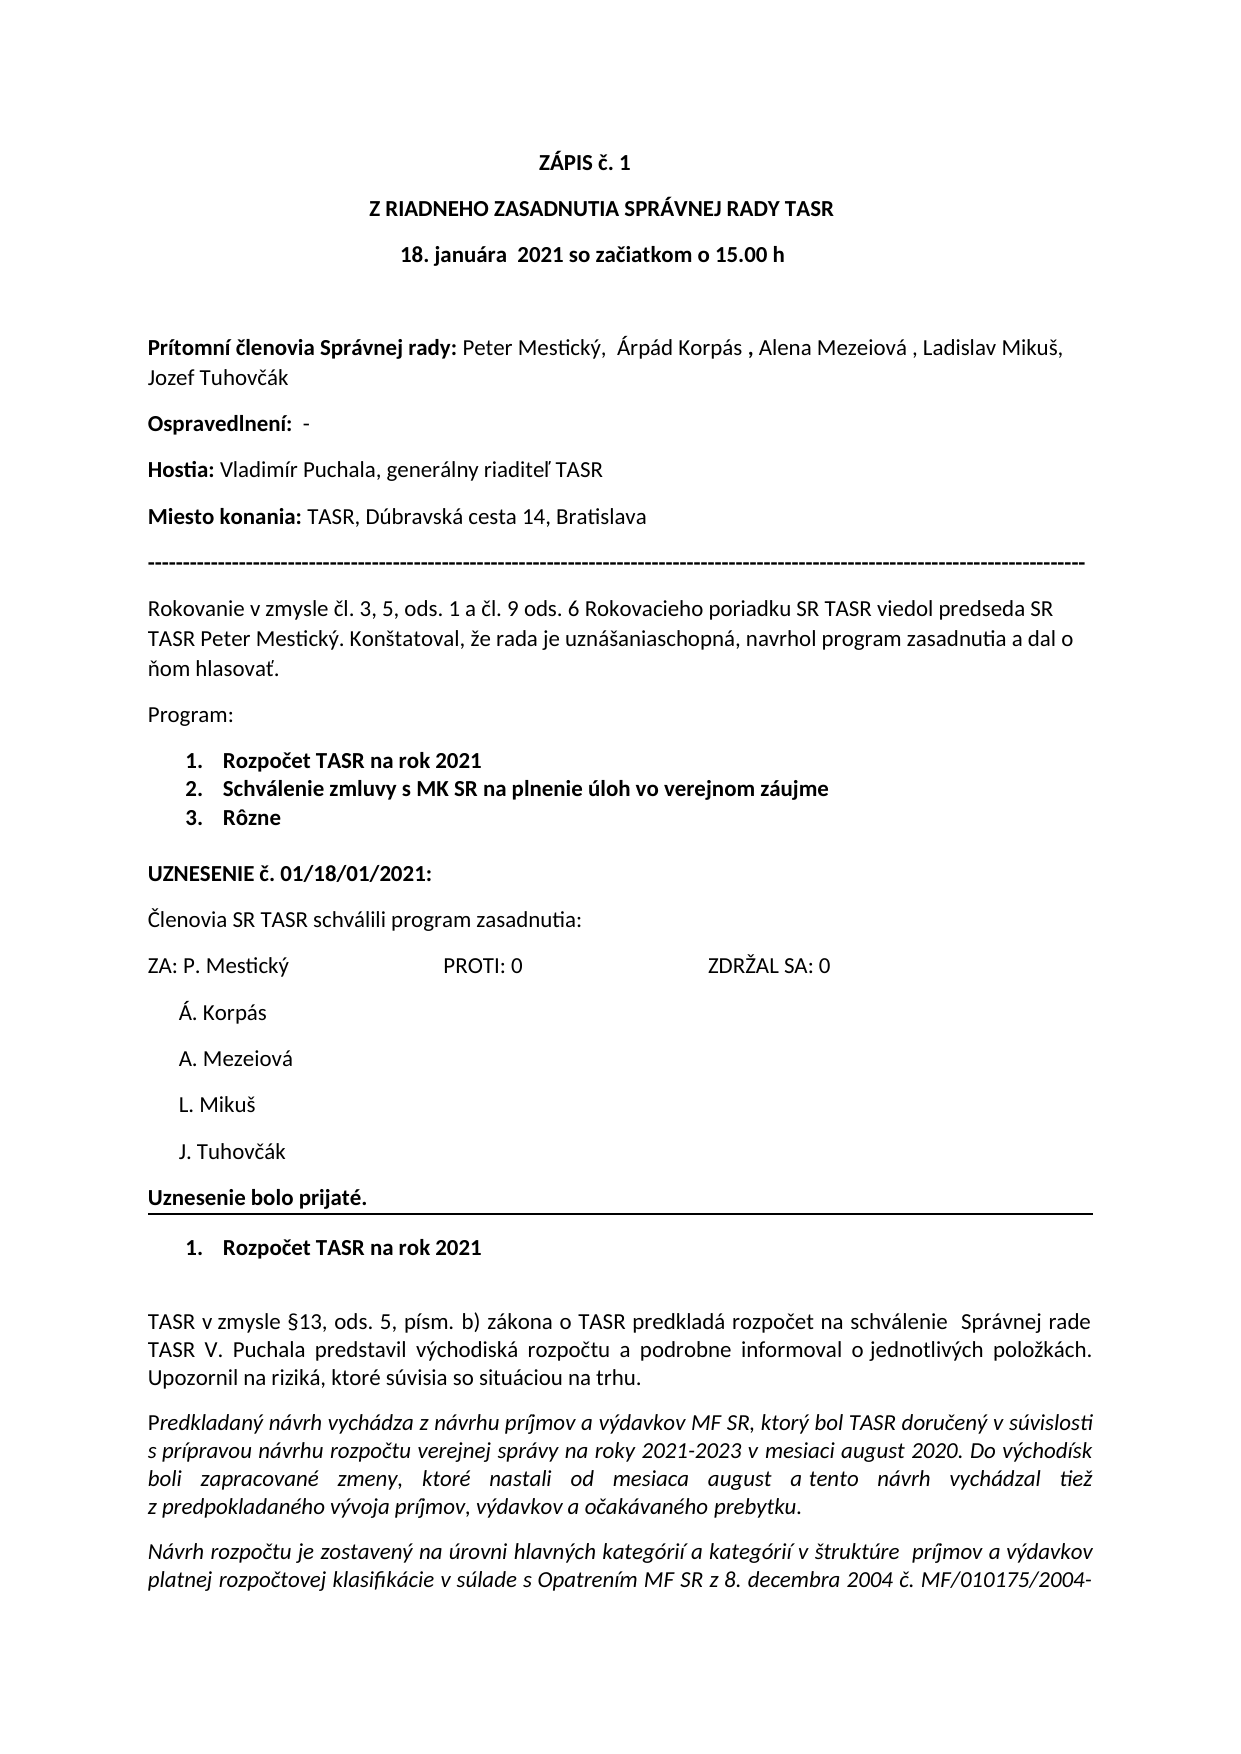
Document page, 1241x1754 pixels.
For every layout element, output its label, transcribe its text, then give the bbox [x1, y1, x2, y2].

text L. Mikuš [148, 1090, 1093, 1118]
text UZNESENIE č. 01/18/01/2021: [148, 859, 1093, 887]
text Ospravedlnení: - [148, 409, 1093, 437]
list Rôzne [185, 803, 1093, 831]
text -------------------------------------------------------------------------------------------------------------------------------------- [148, 548, 1093, 576]
text Členovia SR TASR schválili program zasadnutia: [148, 905, 1093, 933]
text TASR v zmysle §13, ods. 5, písm. b) zákona o TASR predkladá rozpočet na schválenie Správnej rade TASR V. Puchala predstavil východiská rozpočtu a podrobne informoval o jednotlivých položkách. Upozornil na riziká, ktoré súvisia so situáciou na trhu. [148, 1307, 1093, 1392]
list Rozpočet TASR na rok 2021 [185, 1233, 1093, 1261]
text Program: [148, 700, 1093, 728]
text A. Mezeiová [148, 1044, 1093, 1072]
text Miesto konania: TASR, Dúbravská cesta 14, Bratislava [148, 502, 1093, 530]
list Schválenie zmluvy s MK SR na plnenie úloh vo verejnom záujme [185, 774, 1093, 803]
text Á. Korpás [148, 998, 1093, 1026]
text Hostia: Vladimír Puchala, generálny riaditeľ TASR [148, 455, 1093, 483]
text Rokovanie v zmysle čl. 3, 5, ods. 1 a čl. 9 ods. 6 Rokovacieho poriadku SR TASR viedol predseda SR TASR Peter Mestický. Konštatoval, že rada je uznášaniaschopná, navrhol program zasadnutia a dal o ňom hlasovať. [148, 594, 1093, 682]
text J. Tuhovčák [148, 1137, 1093, 1165]
text Prítomní členovia Správnej rady: Peter Mestický, Árpád Korpás , Alena Mezeiová , Ladislav Mikuš, Jozef Tuhovčák [148, 333, 1093, 391]
text Z RIADNEHO ZASADNUTIA SPRÁVNEJ RADY TASR [148, 194, 1093, 222]
text ZÁPIS č. 1 [148, 148, 1093, 176]
text Uznesenie bolo prijaté. [148, 1183, 1093, 1213]
text Predkladaný návrh vychádza z návrhu príjmov a výdavkov MF SR, ktorý bol TASR doručený v súvislosti s prípravou návrhu rozpočtu verejnej správy na roky 2021-2023 v mesiaci august 2020. Do východísk boli zapracované zmeny, ktoré nastali od mesiaca august a tento návrh vychádzal tiež z predpokladaného vývoja príjmov, výdavkov a očakávaného prebytku. [148, 1408, 1093, 1520]
text ZA: P. Mestický PROTI: 0 ZDRŽAL SA: 0 [148, 951, 1093, 979]
list Rozpočet TASR na rok 2021 [185, 747, 1093, 774]
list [148, 1537, 1093, 1593]
text 18. januára 2021 so začiatkom o 15.00 h [148, 240, 1093, 268]
